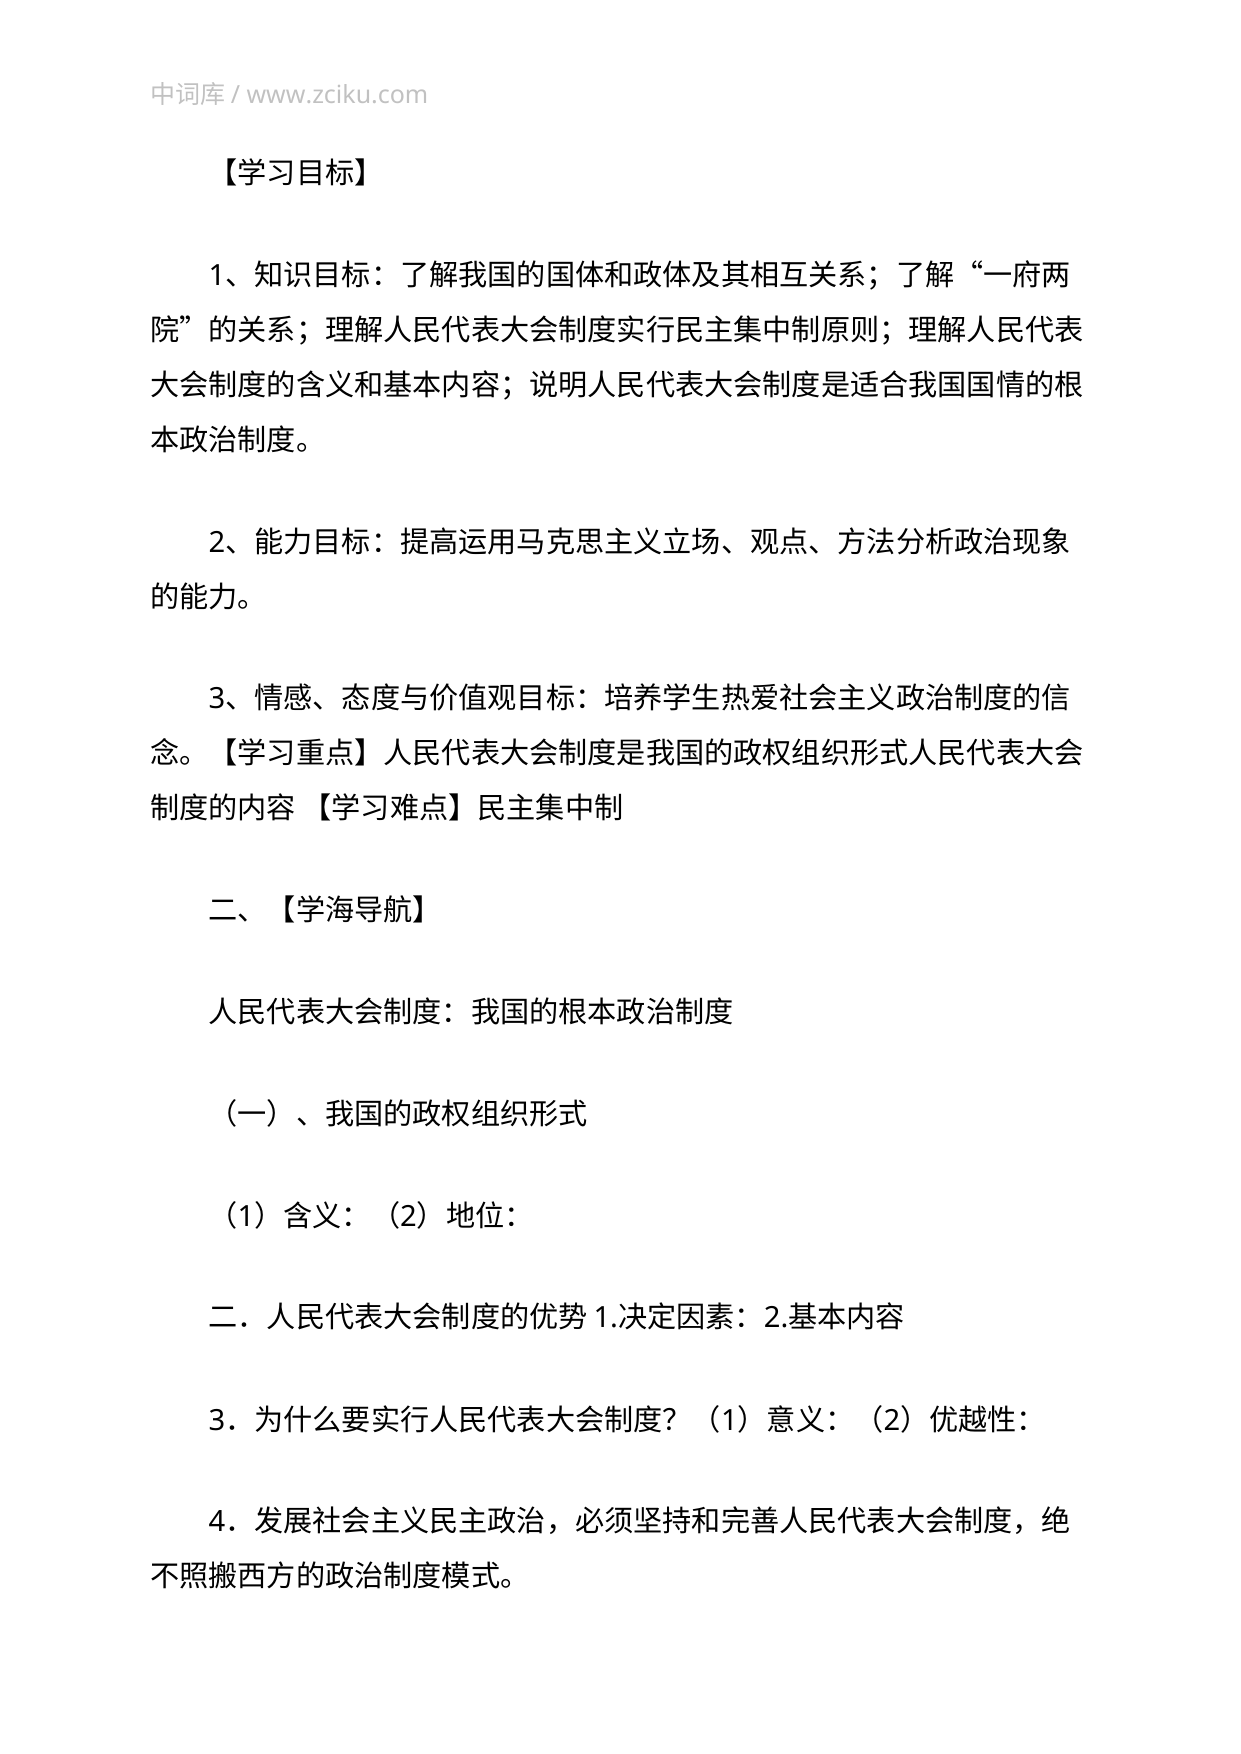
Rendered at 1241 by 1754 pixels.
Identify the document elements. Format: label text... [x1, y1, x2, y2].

text 二、【学海导航】 [150, 887, 1090, 929]
text 人民代表大会制度：我国的根本政治制度 [150, 988, 1090, 1031]
text 2、能力目标：提高运用马克思主义立场、观点、方法分析政治现象的能力。 [150, 518, 1090, 616]
text （一）、我国的政权组织形式 [150, 1090, 1090, 1133]
text 【学习目标】 [150, 150, 1090, 192]
text 3、情感、态度与价值观目标：培养学生热爱社会主义政治制度的信念。【学习重点】人民代表大会制度是我国的政权组织形式人民代表大会制度的内容 【学习难点】民主集中制 [150, 675, 1090, 827]
text （1）含义：（2）地位： [150, 1192, 1090, 1234]
text 二．人民代表大会制度的优势1.决定因素：2.基本内容 [150, 1294, 1090, 1336]
text 1、知识目标：了解我国的国体和政体及其相互关系；了解“一府两院”的关系；理解人民代表大会制度实行民主集中制原则；理解人民代表大会制度的含义和基本内容；说明人民代表大会制度是适合我国国情的根本政治制度。 [150, 252, 1090, 459]
text 4．发展社会主义民主政治，必须坚持和完善人民代表大会制度，绝不照搬西方的政治制度模式。 [150, 1498, 1090, 1595]
text 3．为什么要实行人民代表大会制度？（1）意义：（2）优越性： [150, 1396, 1090, 1438]
